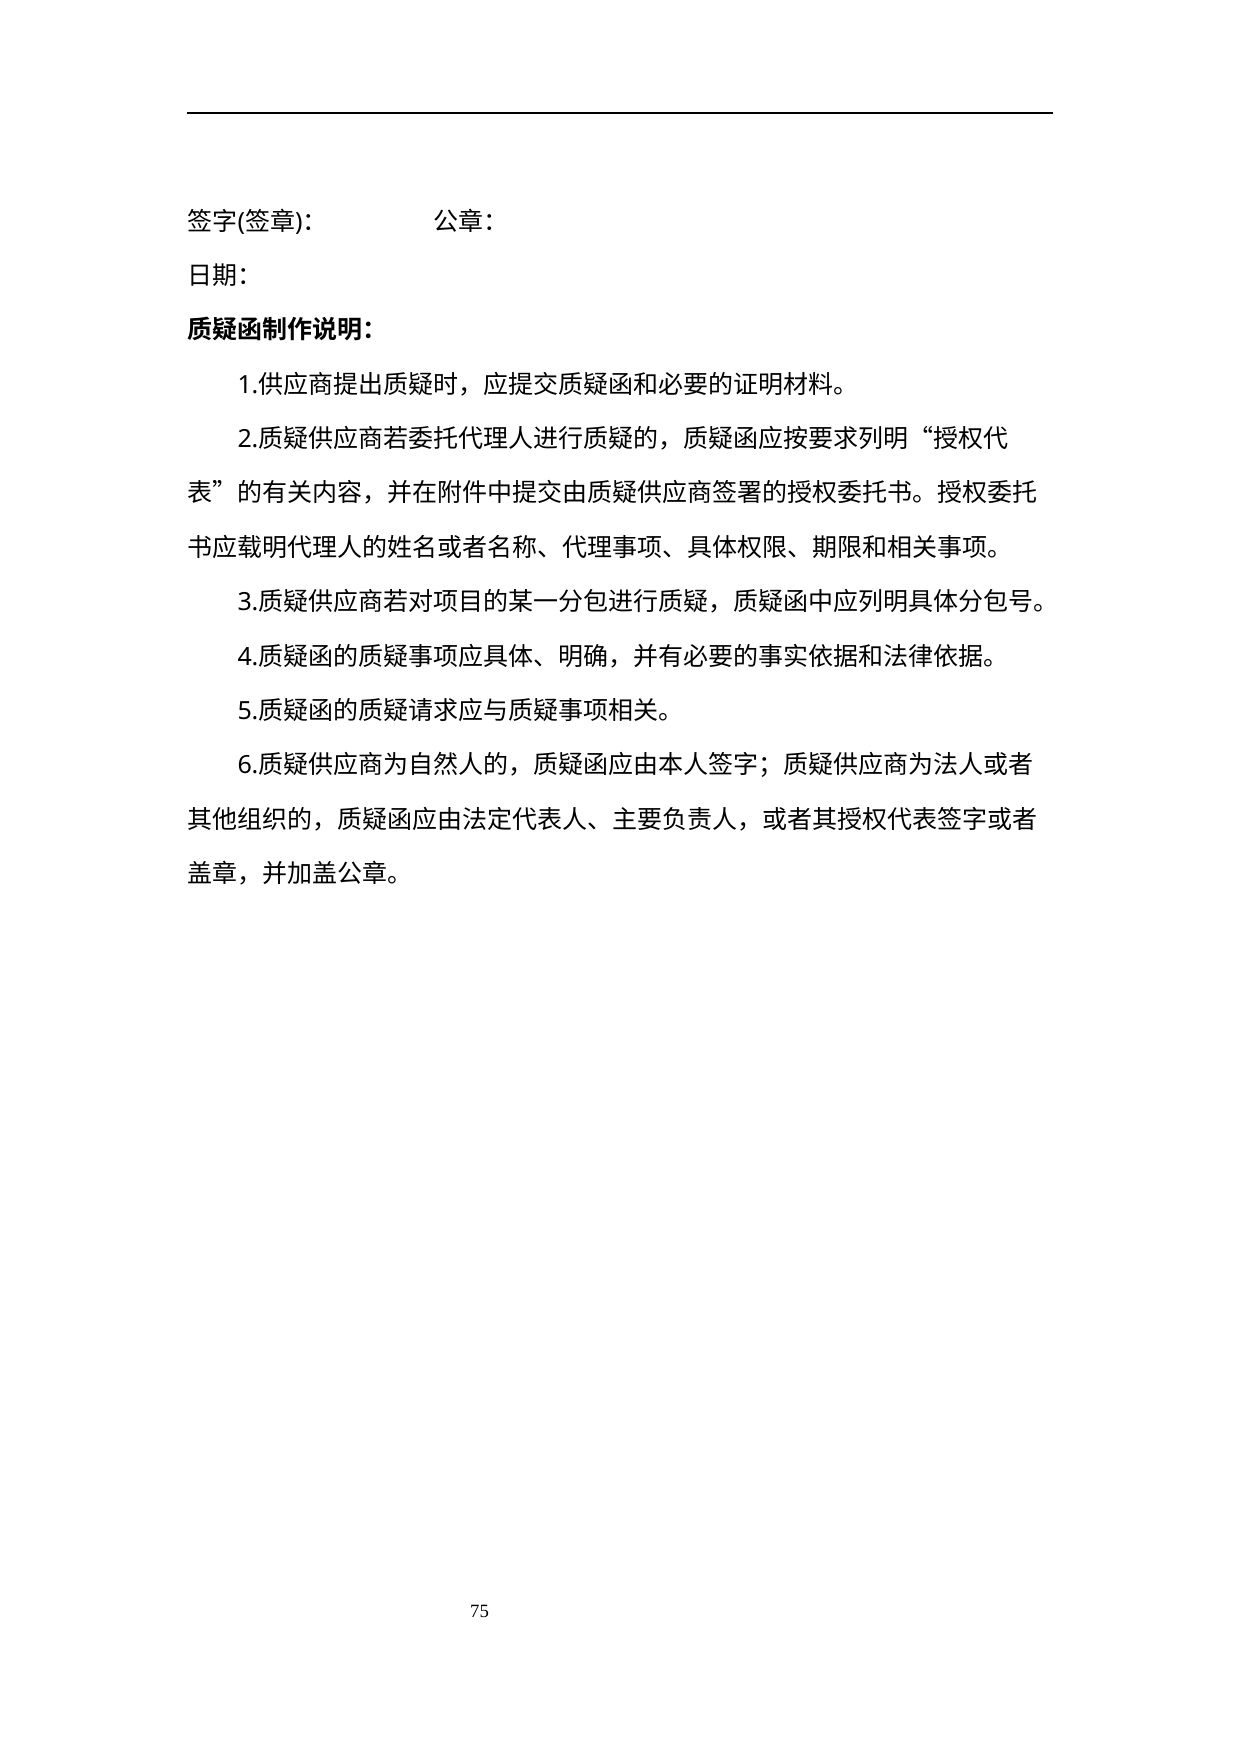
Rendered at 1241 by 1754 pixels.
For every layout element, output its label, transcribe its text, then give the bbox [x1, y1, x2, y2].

text 质疑函制作说明： [187, 310, 1053, 346]
text 3.质疑供应商若对项目的某一分包进行质疑，质疑函中应列明具体分包号。 [187, 582, 1053, 618]
text 日期： [187, 255, 1053, 292]
text 1.供应商提出质疑时，应提交质疑函和必要的证明材料。 [187, 364, 1053, 400]
text 4.质疑函的质疑事项应具体、明确，并有必要的事实依据和法律依据。 [187, 636, 1053, 672]
text 5.质疑函的质疑请求应与质疑事项相关。 [187, 690, 1053, 727]
text 6.质疑供应商为自然人的，质疑函应由本人签字；质疑供应商为法人或者其他组织的，质疑函应由法定代表人、主要负责人，或者其授权代表签字或者盖章，并加盖公章。 [187, 745, 1053, 890]
text 签字(签章)： 公章： [187, 201, 1053, 237]
text 2.质疑供应商若委托代理人进行质疑的，质疑函应按要求列明“授权代表”的有关内容，并在附件中提交由质疑供应商签署的授权委托书。授权委托书应载明代理人的姓名或者名称、代理事项、具体权限、期限和相关事项。 [187, 418, 1053, 563]
